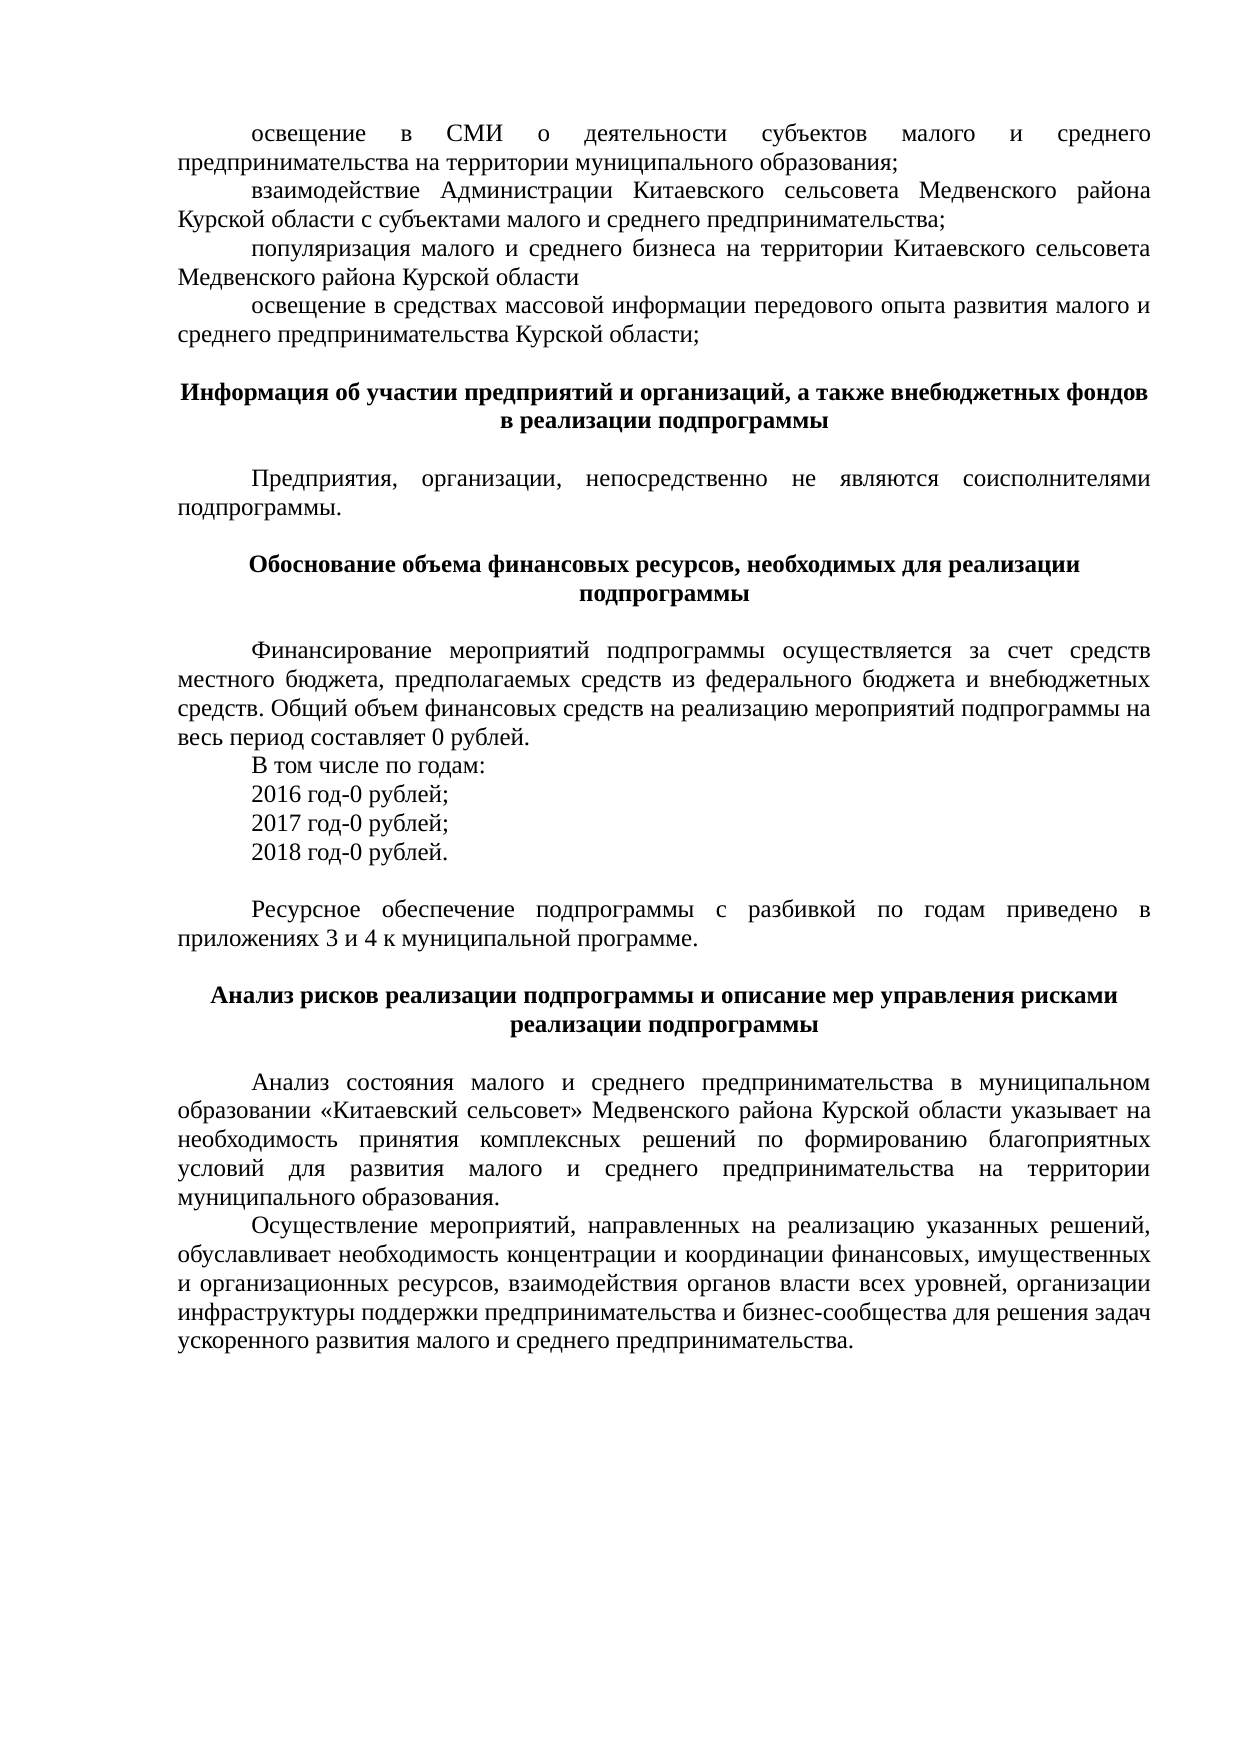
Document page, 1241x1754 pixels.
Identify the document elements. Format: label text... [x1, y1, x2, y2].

text Ресурсное обеспечение подпрограммы с разбивкой по годам приведено в приложениях 3 и 4 к муниципальной программе. [177, 894, 1152, 952]
text взаимодействие Администрации Китаевского сельсовета Медвенского района Курской области с субъектами малого и среднего предпринимательства; [177, 176, 1152, 233]
text Информация об участии предприятий и организаций, а также внебюджетных фондов в реализации подпрограммы [177, 377, 1152, 434]
text освещение в СМИ о деятельности субъектов малого и среднего предпринимательства на территории муниципального образования; [177, 118, 1152, 176]
text 2016 год-0 рублей; [177, 779, 1152, 808]
text Финансирование мероприятий подпрограммы осуществляется за счет средств местного бюджета, предполагаемых средств из федерального бюджета и внебюджетных средств. Общий объем финансовых средств на реализацию мероприятий подпрограммы на весь период составляет 0 рублей. [177, 636, 1152, 751]
text Осуществление мероприятий, направленных на реализацию указанных решений, обуславливает необходимость концентрации и координации финансовых, имущественных и организационных ресурсов, взаимодействия органов власти всех уровней, организации инфраструктуры поддержки предпринимательства и бизнес-сообщества для решения задач ускоренного развития малого и среднего предпринимательства. [177, 1211, 1152, 1354]
text освещение в средствах массовой информации передового опыта развития малого и среднего предпринимательства Курской области; [177, 291, 1152, 348]
text В том числе по годам: [177, 751, 1152, 779]
text 2017 год-0 рублей; [177, 808, 1152, 837]
text популяризация малого и среднего бизнеса на территории Китаевского сельсовета Медвенского района Курской области [177, 233, 1152, 291]
text Предприятия, организации, непосредственно не являются соисполнителями подпрограммы. [177, 463, 1152, 521]
text Обоснование объема финансовых ресурсов, необходимых для реализации подпрограммы [177, 549, 1152, 607]
text Анализ состояния малого и среднего предпринимательства в муниципальном образовании «Китаевский сельсовет» Медвенского района Курской области указывает на необходимость принятия комплексных решений по формированию благоприятных условий для развития малого и среднего предпринимательства на территории муниципального образования. [177, 1067, 1152, 1211]
text Анализ рисков реализации подпрограммы и описание мер управления рисками реализации подпрограммы [177, 981, 1152, 1038]
text 2018 год-0 рублей. [177, 837, 1152, 866]
